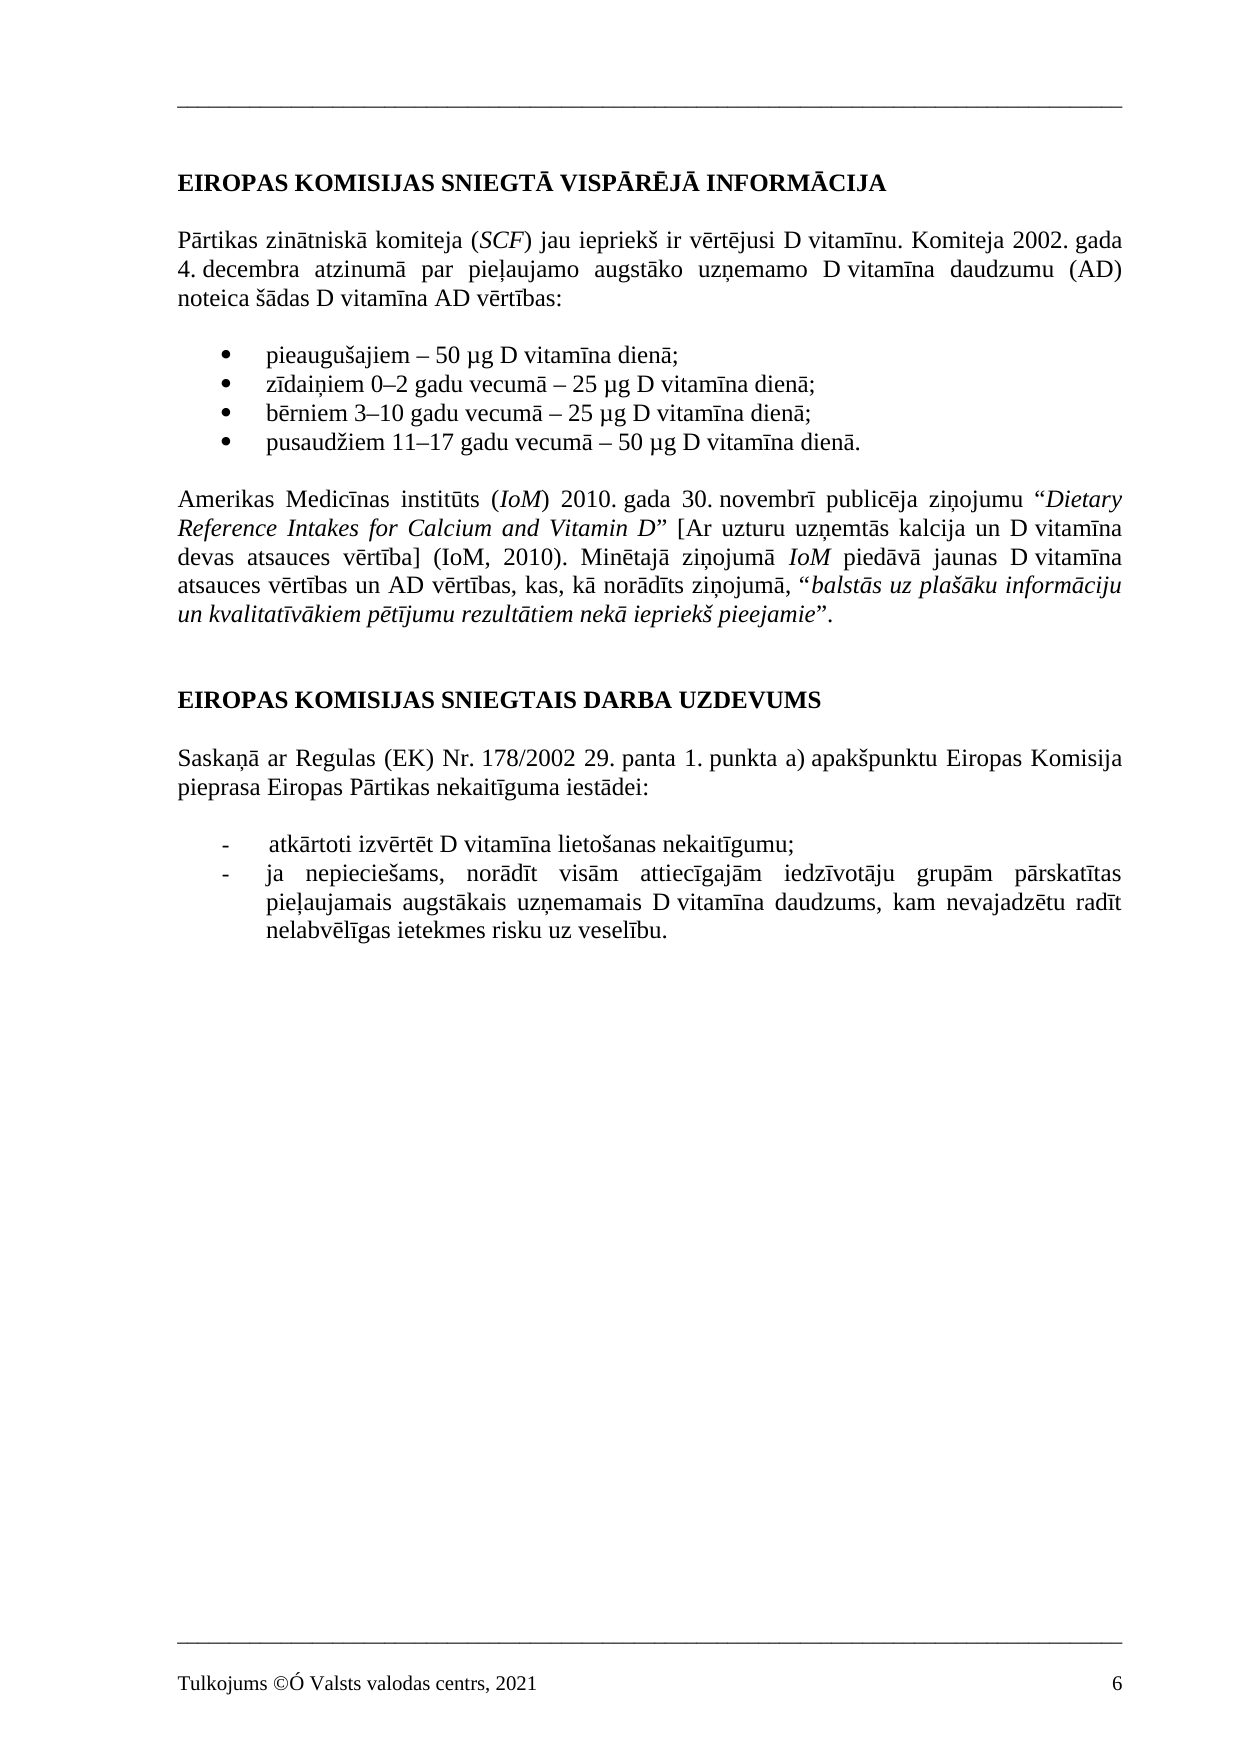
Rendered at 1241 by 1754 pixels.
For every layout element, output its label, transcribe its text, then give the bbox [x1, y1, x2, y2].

text Saskaņā ar Regulas (EK) Nr. 178/2002 29. panta 1. punkta a) apakšpunktu Eiropas Komisija pieprasa Eiropas Pārtikas nekaitīguma iestādei: [177, 743, 1122, 800]
list ja nepieciešams, norādīt visām attiecīgajām iedzīvotāju grupām pārskatītas pieļaujamais augstākais uzņemamais D vitamīna daudzums, kam nevajadzētu radīt nelabvēlīgas ietekmes risku uz veselību. [222, 858, 1122, 944]
list atkārtoti izvērtēt D vitamīna lietošanas nekaitīgumu; [222, 829, 1122, 858]
subtitle EIROPAS KOMISIJAS SNIEGTĀ VISPĀRĒJĀ INFORMĀCIJA [177, 168, 1122, 197]
list zīdaiņiem 0–2 gadu vecumā – 25 µg D vitamīna dienā; [222, 369, 1122, 398]
list bērniem 3–10 gadu vecumā – 25 µg D vitamīna dienā; [222, 398, 1122, 427]
list pieaugušajiem – 50 µg D vitamīna dienā; [222, 340, 1122, 369]
text Amerikas Medicīnas institūts (IoM) 2010. gada 30. novembrī publicēja ziņojumu “Dietary Reference Intakes for Calcium and Vitamin D” [Ar uzturu uzņemtās kalcija un D vitamīna devas atsauces vērtība] (IoM, 2010). Minētajā ziņojumā IoM piedāvā jaunas D vitamīna atsauces vērtības un AD vērtības, kas, kā norādīts ziņojumā, “balstās uz plašāku informāciju un kvalitatīvākiem pētījumu rezultātiem nekā iepriekš pieejamie”. [177, 484, 1122, 628]
text Pārtikas zinātniskā komiteja (SCF) jau iepriekš ir vērtējusi D vitamīnu. Komiteja 2002. gada 4. decembra atzinumā par pieļaujamo augstāko uzņemamo D vitamīna daudzumu (AD) noteica šādas D vitamīna AD vērtības: [177, 225, 1122, 312]
list pusaudžiem 11–17 gadu vecumā – 50 µg D vitamīna dienā. [222, 427, 1122, 455]
subtitle EIROPAS KOMISIJAS SNIEGTAIS DARBA UZDEVUMS [177, 685, 1122, 714]
